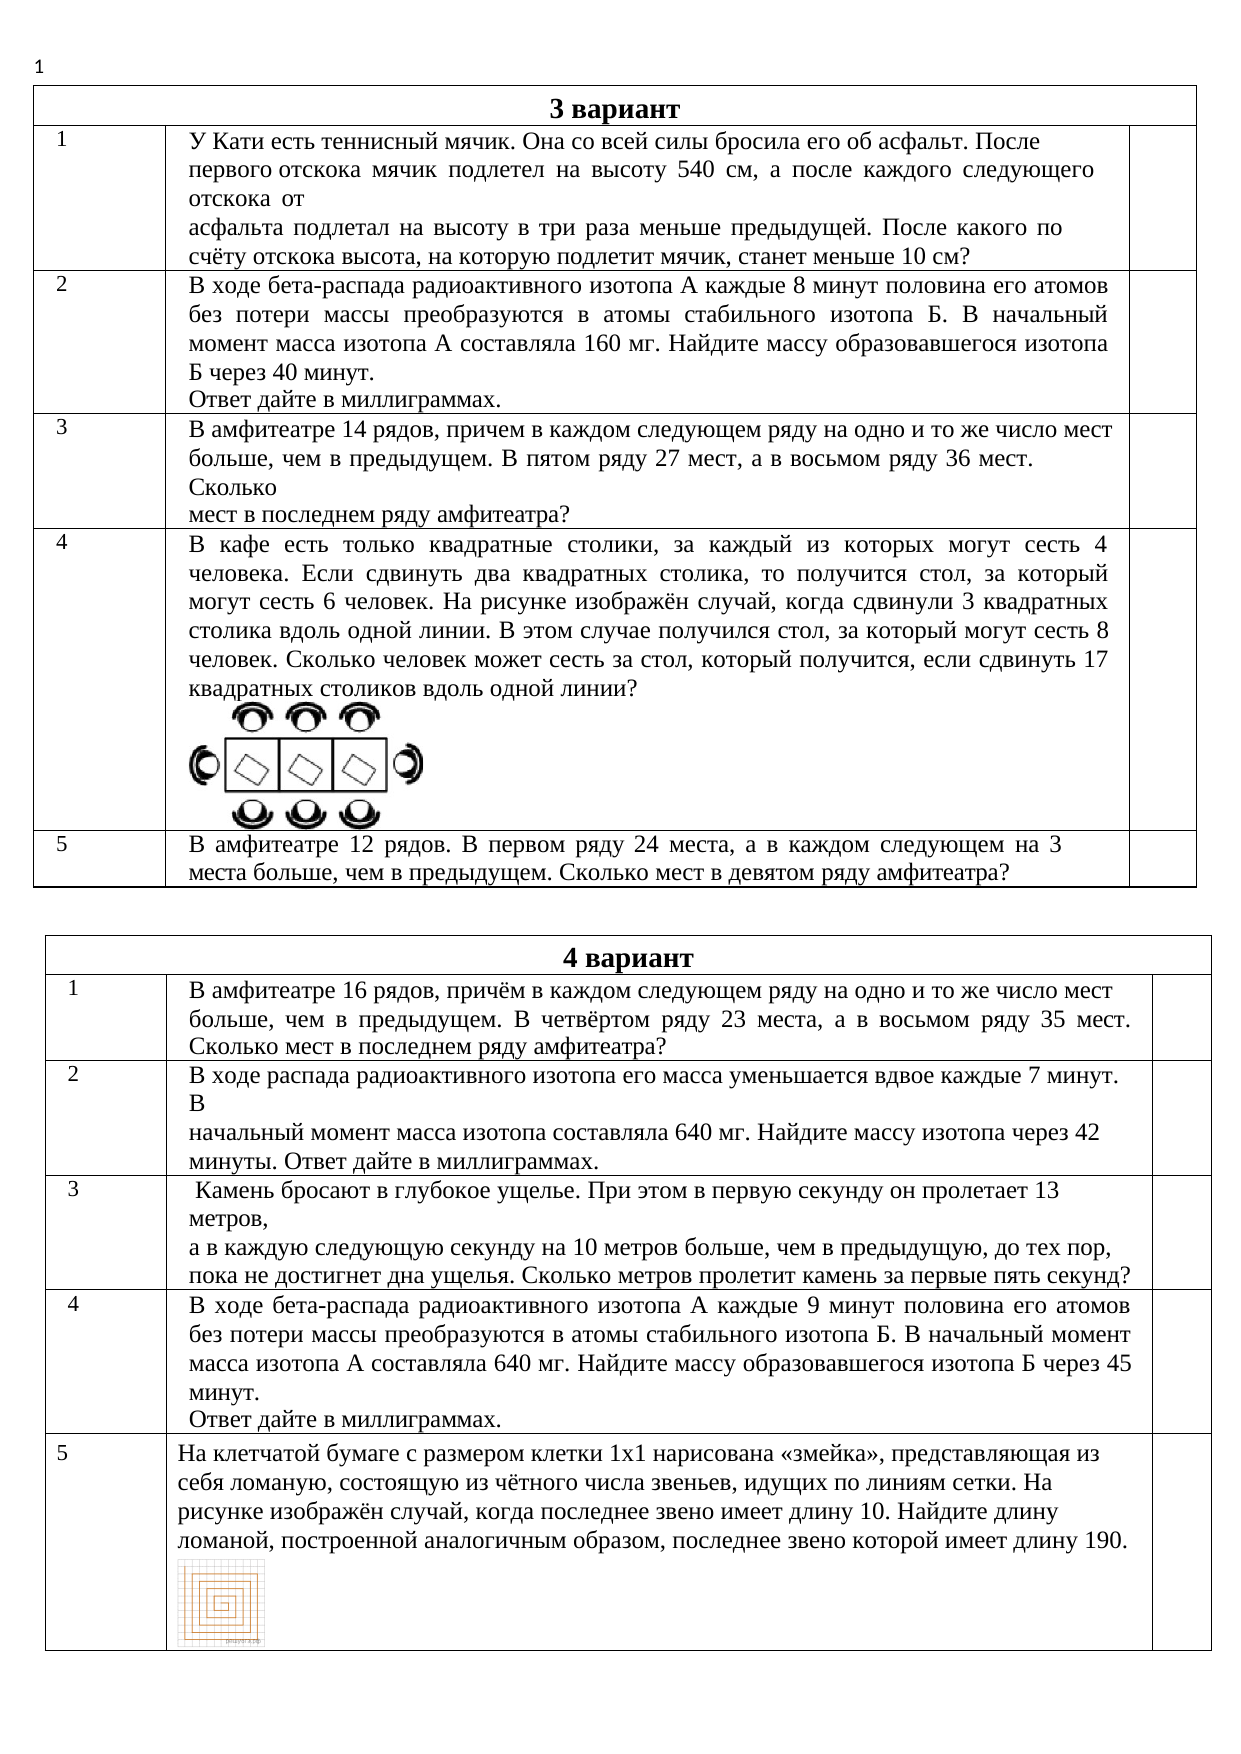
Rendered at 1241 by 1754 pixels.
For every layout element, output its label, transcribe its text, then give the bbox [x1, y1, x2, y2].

table_cell 3 [46, 1176, 166, 1289]
table_cell [1130, 831, 1196, 886]
table_cell 1 [34, 126, 165, 269]
table_cell 5 [46, 1434, 166, 1649]
table_cell 1 [46, 975, 166, 1060]
table_cell 4 [46, 1290, 166, 1433]
table_cell В ходе бета-распада радиоактивного изотопа А каждые 9 минут половина его атомов без потери массы преобразуются в атомы стабильного изотопа Б. В начальный момент масса изотопа А составляла 640 мг. Найдите массу образовавшегося изотопа Б через 45 минут. Ответ дайте в миллиграммах. [167, 1290, 1152, 1433]
table_cell На клетчатой бумаге с размером клетки 1x1 нарисована «змейка», представляющая из себя ломаную, состоящую из чётного числа звеньев, идущих по линиям сетки. На рисунке изображён случай, когда последнее звено имеет длину 10. Найдите длину ломаной, построенной аналогичным образом, последнее звено которой имеет длину 190. [167, 1434, 1152, 1649]
table_header 4 вариант [46, 936, 1211, 974]
table_cell В ходе распада радиоактивного изотопа его масса уменьшается вдвое каждые 7 минут. В начальный момент масса изотопа составляла 640 мг. Найдите массу изотопа через 42 минуты. Ответ дайте в миллиграммах. [167, 1061, 1152, 1175]
table_cell В амфитеатре 12 рядов. В первом ряду 24 места, а в каждом следующем на 3 места больше, чем в предыдущем. Сколько мест в девятом ряду амфитеатра? [166, 831, 1129, 886]
table_cell 2 [46, 1061, 166, 1175]
table_cell [1130, 529, 1196, 829]
table_cell У Кати есть теннисный мячик. Она со всей силы бросила его об асфальт. После первого отскока мячик подлетел на высоту 540 см, а после каждого следующего отскока от асфальта подлетал на высоту в три раза меньше предыдущей. После какого по счёту отскока высота, на которую подлетит мячик, станет меньше 10 см? [166, 126, 1129, 269]
table_cell В амфитеатре 16 рядов, причём в каждом следующем ряду на одно и то же число мест больше, чем в предыдущем. В четвёртом ряду 23 места, а в восьмом ряду 35 мест. Сколько мест в последнем ряду амфитеатра? [167, 975, 1152, 1060]
picture [188, 701, 424, 830]
table_cell В амфитеатре 14 рядов, причем в каждом следующем ряду на одно и то же число мест больше, чем в предыдущем. В пятом ряду 27 мест, а в восьмом ряду 36 мест. Сколько мест в последнем ряду амфитеатра? [166, 414, 1129, 528]
table_cell [1153, 975, 1211, 1060]
table_cell [1153, 1290, 1211, 1433]
picture [177, 1558, 267, 1650]
table_cell 5 [34, 831, 165, 886]
table_header 3 вариант [34, 86, 1196, 125]
table_cell В кафе есть только квадратные столики, за каждый из которых могут сесть 4 человека. Если сдвинуть два квадратных столика, то получится стол, за который могут сесть 6 человек. На рисунке изображён случай, когда сдвинули 3 квадратных столика вдоль одной линии. В этом случае получился стол, за который могут сесть 8 человек. Сколько человек может сесть за стол, который получится, если сдвинуть 17 квадратных столиков вдоль одной линии? [166, 529, 1129, 829]
table_cell [1130, 414, 1196, 528]
table_cell [1130, 271, 1196, 413]
table_cell 2 [34, 271, 165, 413]
table_cell В ходе бета-распада радиоактивного изотопа А каждые 8 минут половина его атомов без потери массы преобразуются в атомы стабильного изотопа Б. В начальный момент масса изотопа А составляла 160 мг. Найдите массу образовавшегося изотопа Б через 40 минут. Ответ дайте в миллиграммах. [166, 271, 1129, 413]
table_cell [1130, 126, 1196, 269]
table_cell [1153, 1061, 1211, 1175]
table_cell 4 [34, 529, 165, 829]
table_cell [1153, 1434, 1211, 1649]
table_cell 3 [34, 414, 165, 528]
table_cell Камень бросают в глубокое ущелье. При этом в первую секунду он пролетает 13 метров, а в каждую следующую секунду на 10 метров больше, чем в предыдущую, до тех пор, пока не достигнет дна ущелья. Сколько метров пролетит камень за первые пять секунд? [167, 1176, 1152, 1289]
table_cell [1153, 1176, 1211, 1289]
